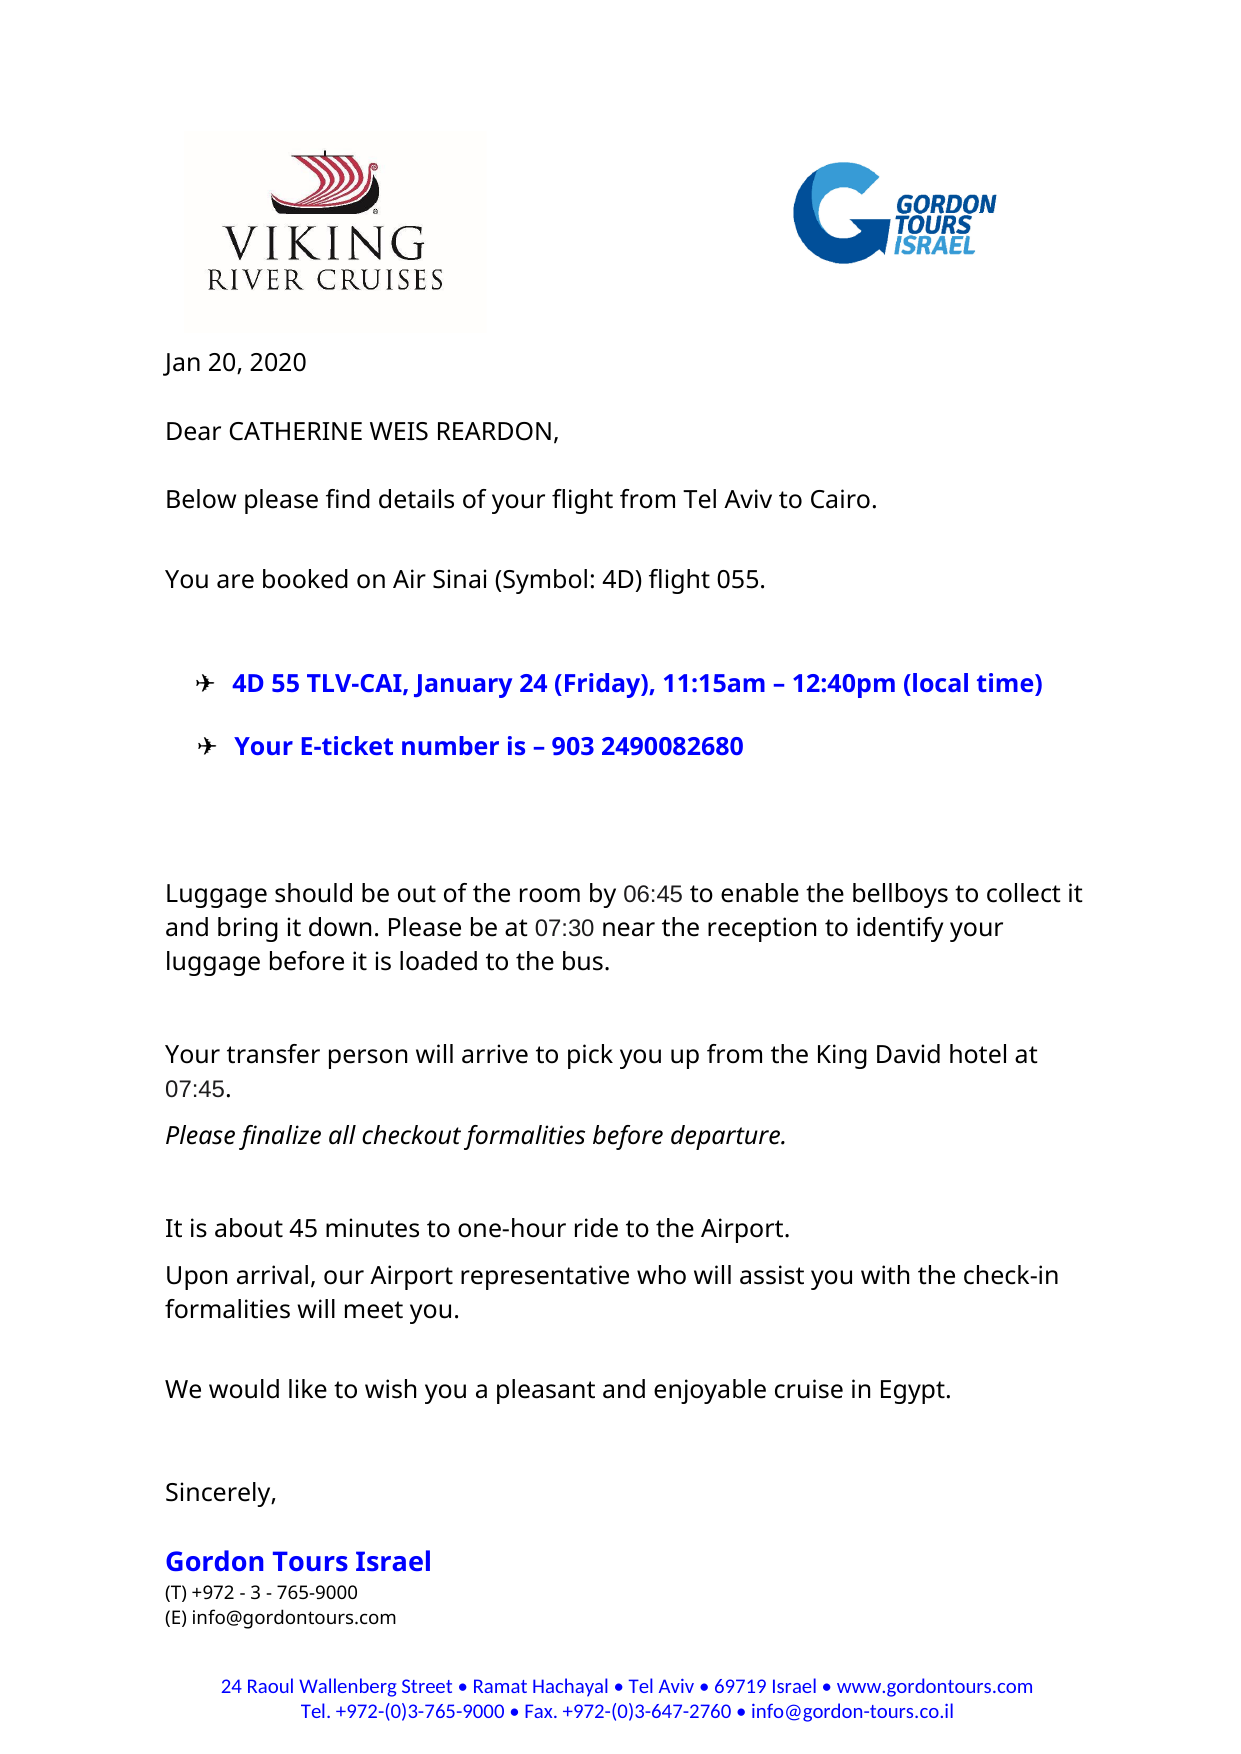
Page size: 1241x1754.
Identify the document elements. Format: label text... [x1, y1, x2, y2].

text Upon arrival, our Airport representative who will assist you with the check-in formalities will meet you. [165, 1257, 1090, 1325]
text We would like to wish you a pleasant and enjoyable cruise in Egypt. [165, 1372, 1090, 1406]
text (T) +972 - 3 - 765-9000 [165, 1579, 1090, 1605]
text Jan 20, 2020 [165, 345, 1090, 379]
picture [183, 131, 487, 333]
text Luggage should be out of the room by 06:45 to enable the bellboys to collect it and bring it down. Please be at 07:30 near the reception to identify your luggage before it is loaded to the bus. [165, 876, 1090, 978]
text Sincerely, [165, 1474, 1090, 1508]
text Dear CATHERINE WEIS REARDON, [165, 413, 1090, 447]
list 4D 55 TLV-CAI, January 24 (Friday), 11:15am – 12:40pm (local time) [194, 655, 1090, 706]
text Gordon Tours Israel [165, 1542, 1090, 1579]
picture [730, 121, 1090, 324]
text (E) info@gordontours.com [165, 1605, 1090, 1630]
text Please finalize all checkout formalities before departure. [165, 1118, 1090, 1152]
text Below please find details of your flight from Tel Aviv to Cairo. [165, 481, 1090, 515]
table_header [628, 121, 1089, 343]
text Your transfer person will arrive to pick you up from the King David hotel at 07:45. [165, 1037, 1090, 1105]
list Your E-ticket number is – 903 2490082680 [197, 719, 1090, 770]
table_header [165, 121, 626, 343]
text It is about 45 minutes to one-hour ride to the Airport. [165, 1211, 1090, 1245]
text You are booked on Air Sinai (Symbol: 4D) flight 055. [165, 562, 1090, 596]
